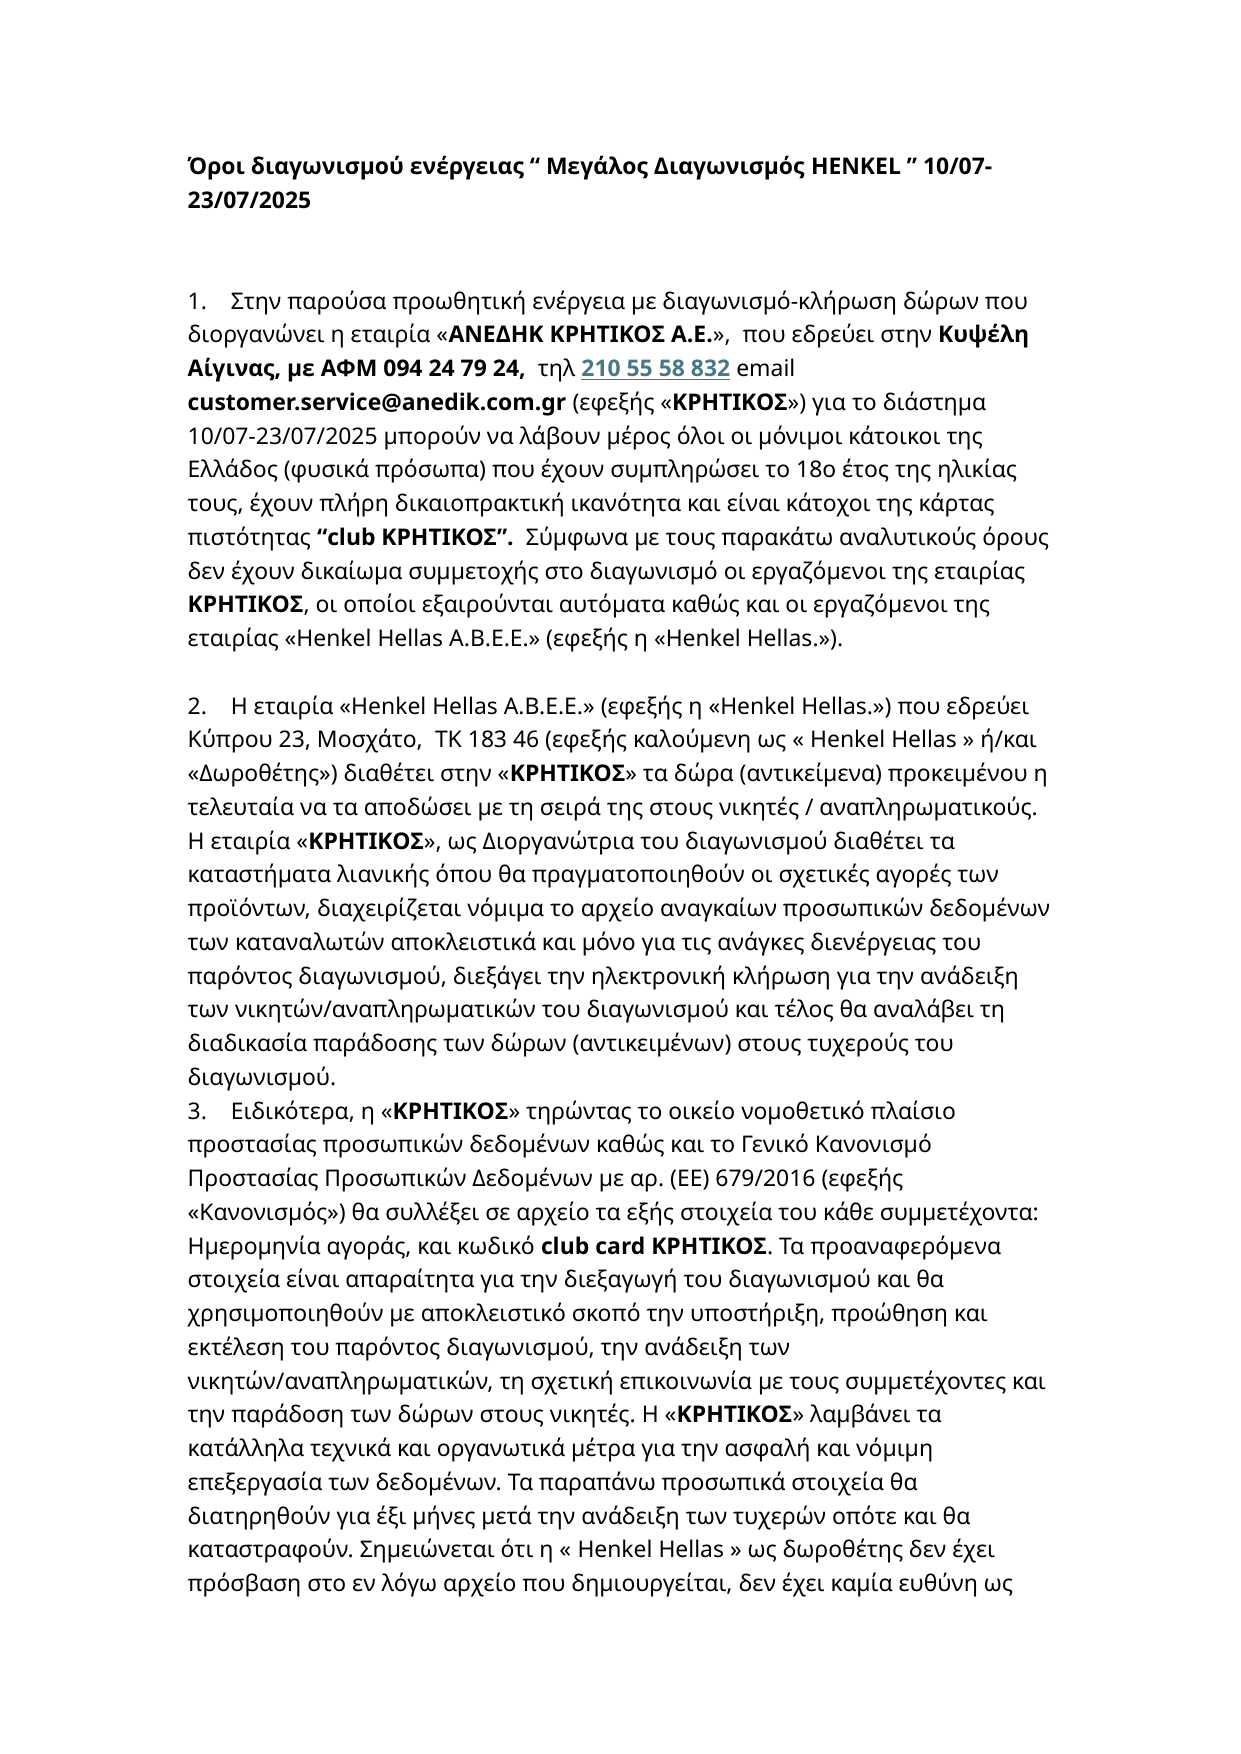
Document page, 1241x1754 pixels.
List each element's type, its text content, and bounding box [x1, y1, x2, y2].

text Όροι διαγωνισμού ενέργειας “ Μεγάλος Διαγωνισμός HENKEL ” 10/07-23/07/2025 [187, 150, 1053, 215]
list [187, 284, 1053, 1598]
